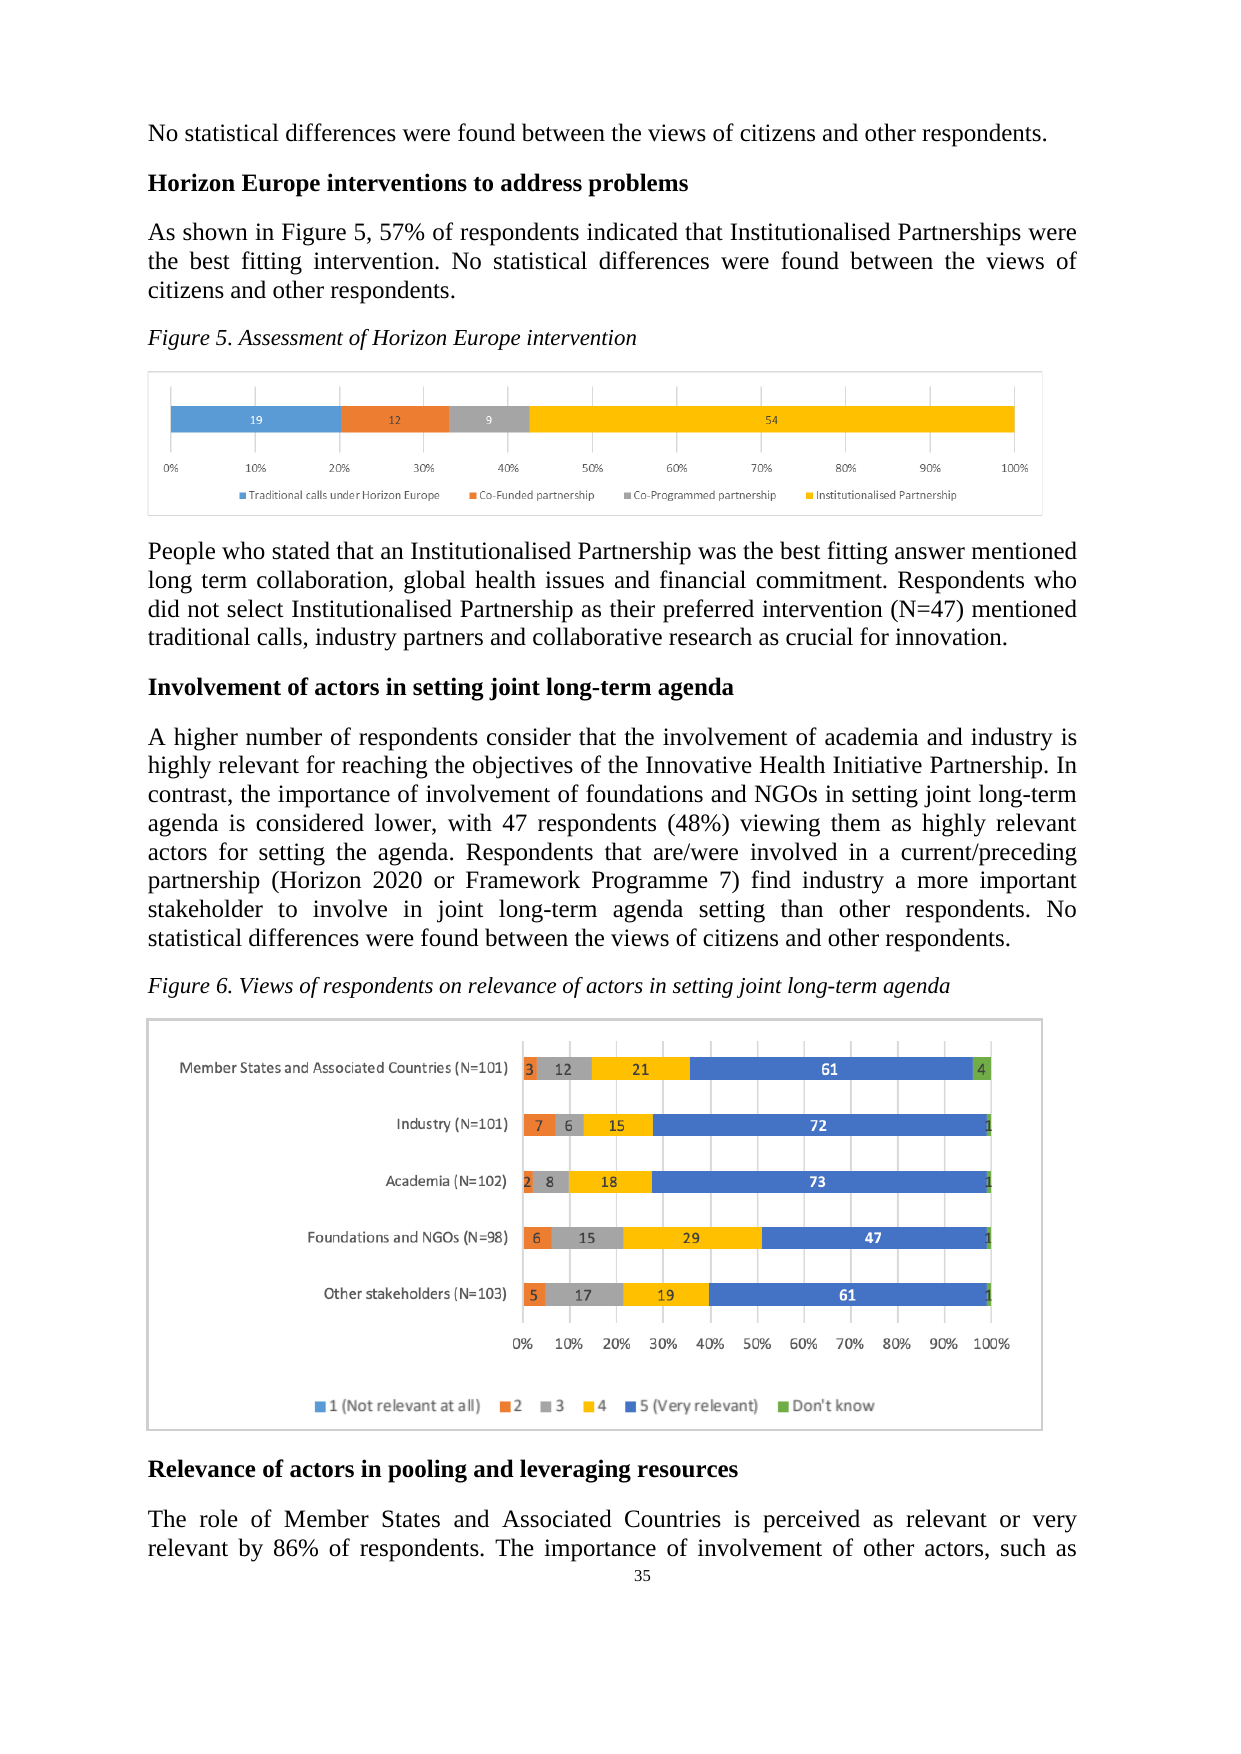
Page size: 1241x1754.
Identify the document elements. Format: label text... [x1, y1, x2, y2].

text As shown in Figure 5, 57% of respondents indicated that Institutionalised Partnerships were the best fitting intervention. No statistical differences were found between the views of citizens and other respondents. [148, 217, 1078, 303]
text Involvement of actors in setting joint long-term agenda [148, 672, 1078, 701]
picture [147, 371, 1043, 516]
text Relevance of actors in pooling and leveraging resources [148, 1454, 1078, 1483]
text Figure 5. Assessment of Horizon Europe intervention [148, 324, 1078, 351]
text A higher number of respondents consider that the involvement of academia and industry is highly relevant for reaching the objectives of the Innovative Health Initiative Partnership. In contrast, the importance of involvement of foundations and NGOs in setting joint long-term agenda is considered lower, with 47 respondents (48%) viewing them as highly relevant actors for setting the agenda. Respondents that are/were involved in a current/preceding partnership (Horizon 2020 or Framework Programme 7) find industry a more important stakeholder to involve in joint long-term agenda setting than other respondents. No statistical differences were found between the views of citizens and other respondents. [148, 722, 1078, 952]
text Figure 6. Views of respondents on relevance of actors in setting joint long-term agenda [148, 972, 1078, 999]
picture [176, 1027, 1015, 1362]
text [148, 1504, 1078, 1561]
text No statistical differences were found between the views of citizens and other respondents. [148, 118, 1078, 147]
text Horizon Europe interventions to address problems [148, 168, 1078, 196]
text People who stated that an Institutionalised Partnership was the best fitting answer mentioned long term collaboration, global health issues and financial commitment. Respondents who did not select Institutionalised Partnership as their preferred intervention (N=47) mentioned traditional calls, industry partners and collaborative research as crucial for innovation. [148, 536, 1078, 651]
